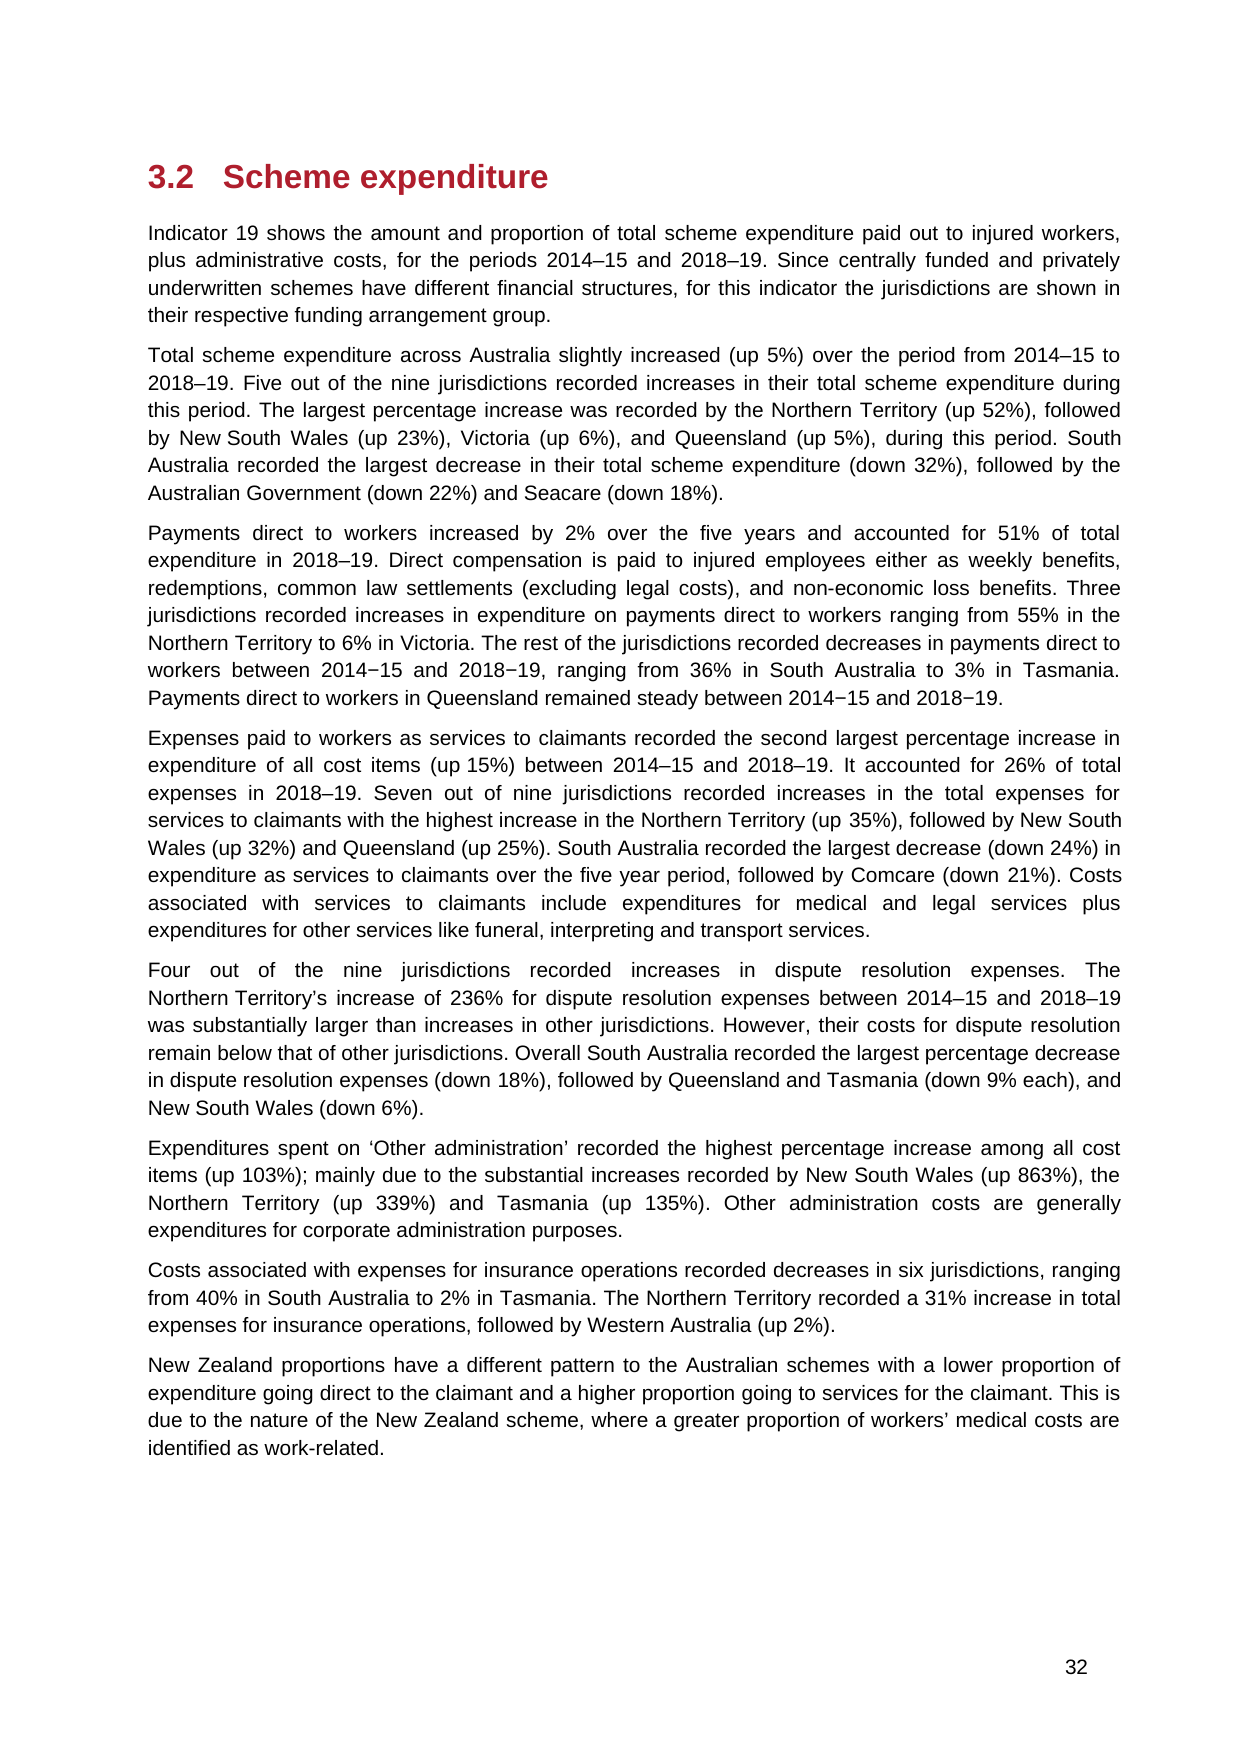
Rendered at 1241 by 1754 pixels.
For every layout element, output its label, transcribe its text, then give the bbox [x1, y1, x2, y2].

text Total scheme expenditure across Australia slightly increased (up 5%) over the period from 2014–15 to 2018–19. Five out of the nine jurisdictions recorded increases in their total scheme expenditure during this period. The largest percentage increase was recorded by the Northern Territory (up 52%), followed by New South Wales (up 23%), Victoria (up 6%), and Queensland (up 5%), during this period. South Australia recorded the largest decrease in their total scheme expenditure (down 32%), followed by the Australian Government (down 22%) and Seacare (down 18%). [148, 343, 1122, 505]
text New Zealand proportions have a different pattern to the Australian schemes with a lower proportion of expenditure going direct to the claimant and a higher proportion going to services for the claimant. This is due to the nature of the New Zealand scheme, where a greater proportion of workers’ medical costs are identified as work-related. [148, 1353, 1122, 1460]
text Costs associated with expenses for insurance operations recorded decreases in six jurisdictions, ranging from 40% in South Australia to 2% in Tasmania. The Northern Territory recorded a 31% increase in total expenses for insurance operations, followed by Western Australia (up 2%). [148, 1258, 1122, 1337]
text Expenditures spent on ‘Other administration’ recorded the highest percentage increase among all cost items (up 103%); mainly due to the substantial increases recorded by New South Wales (up 863%), the Northern Territory (up 339%) and Tasmania (up 135%). Other administration costs are generally expenditures for corporate administration purposes. [148, 1136, 1122, 1242]
text Scheme expenditure [148, 157, 1122, 196]
text Expenses paid to workers as services to claimants recorded the second largest percentage increase in expenditure of all cost items (up 15%) between 2014–15 and 2018–19. It accounted for 26% of total expenses in 2018–19. Seven out of nine jurisdictions recorded increases in the total expenses for services to claimants with the highest increase in the Northern Territory (up 35%), followed by New South Wales (up 32%) and Queensland (up 25%). South Australia recorded the largest decrease (down 24%) in expenditure as services to claimants over the five year period, followed by Comcare (down 21%). Costs associated with services to claimants include expenditures for medical and legal services plus expenditures for other services like funeral, interpreting and transport services. [148, 726, 1122, 942]
text Payments direct to workers increased by 2% over the five years and accounted for 51% of total expenditure in 2018–19. Direct compensation is paid to injured employees either as weekly benefits, redemptions, common law settlements (excluding legal costs), and non-economic loss benefits. Three jurisdictions recorded increases in expenditure on payments direct to workers ranging from 55% in the Northern Territory to 6% in Victoria. The rest of the jurisdictions recorded decreases in payments direct to workers between 2014−15 and 2018−19, ranging from 36% in South Australia to 3% in Tasmania. Payments direct to workers in Queensland remained steady between 2014−15 and 2018−19. [148, 521, 1122, 710]
text Four out of the nine jurisdictions recorded increases in dispute resolution expenses. The Northern Territory’s increase of 236% for dispute resolution expenses between 2014–15 and 2018–19 was substantially larger than increases in other jurisdictions. However, their costs for dispute resolution remain below that of other jurisdictions. Overall South Australia recorded the largest percentage decrease in dispute resolution expenses (down 18%), followed by Queensland and Tasmania (down 9% each), and New South Wales (down 6%). [148, 958, 1122, 1120]
text Indicator 19 shows the amount and proportion of total scheme expenditure paid out to injured workers, plus administrative costs, for the periods 2014–15 and 2018–19. Since centrally funded and privately underwritten schemes have different financial structures, for this indicator the jurisdictions are shown in their respective funding arrangement group. [148, 221, 1122, 327]
